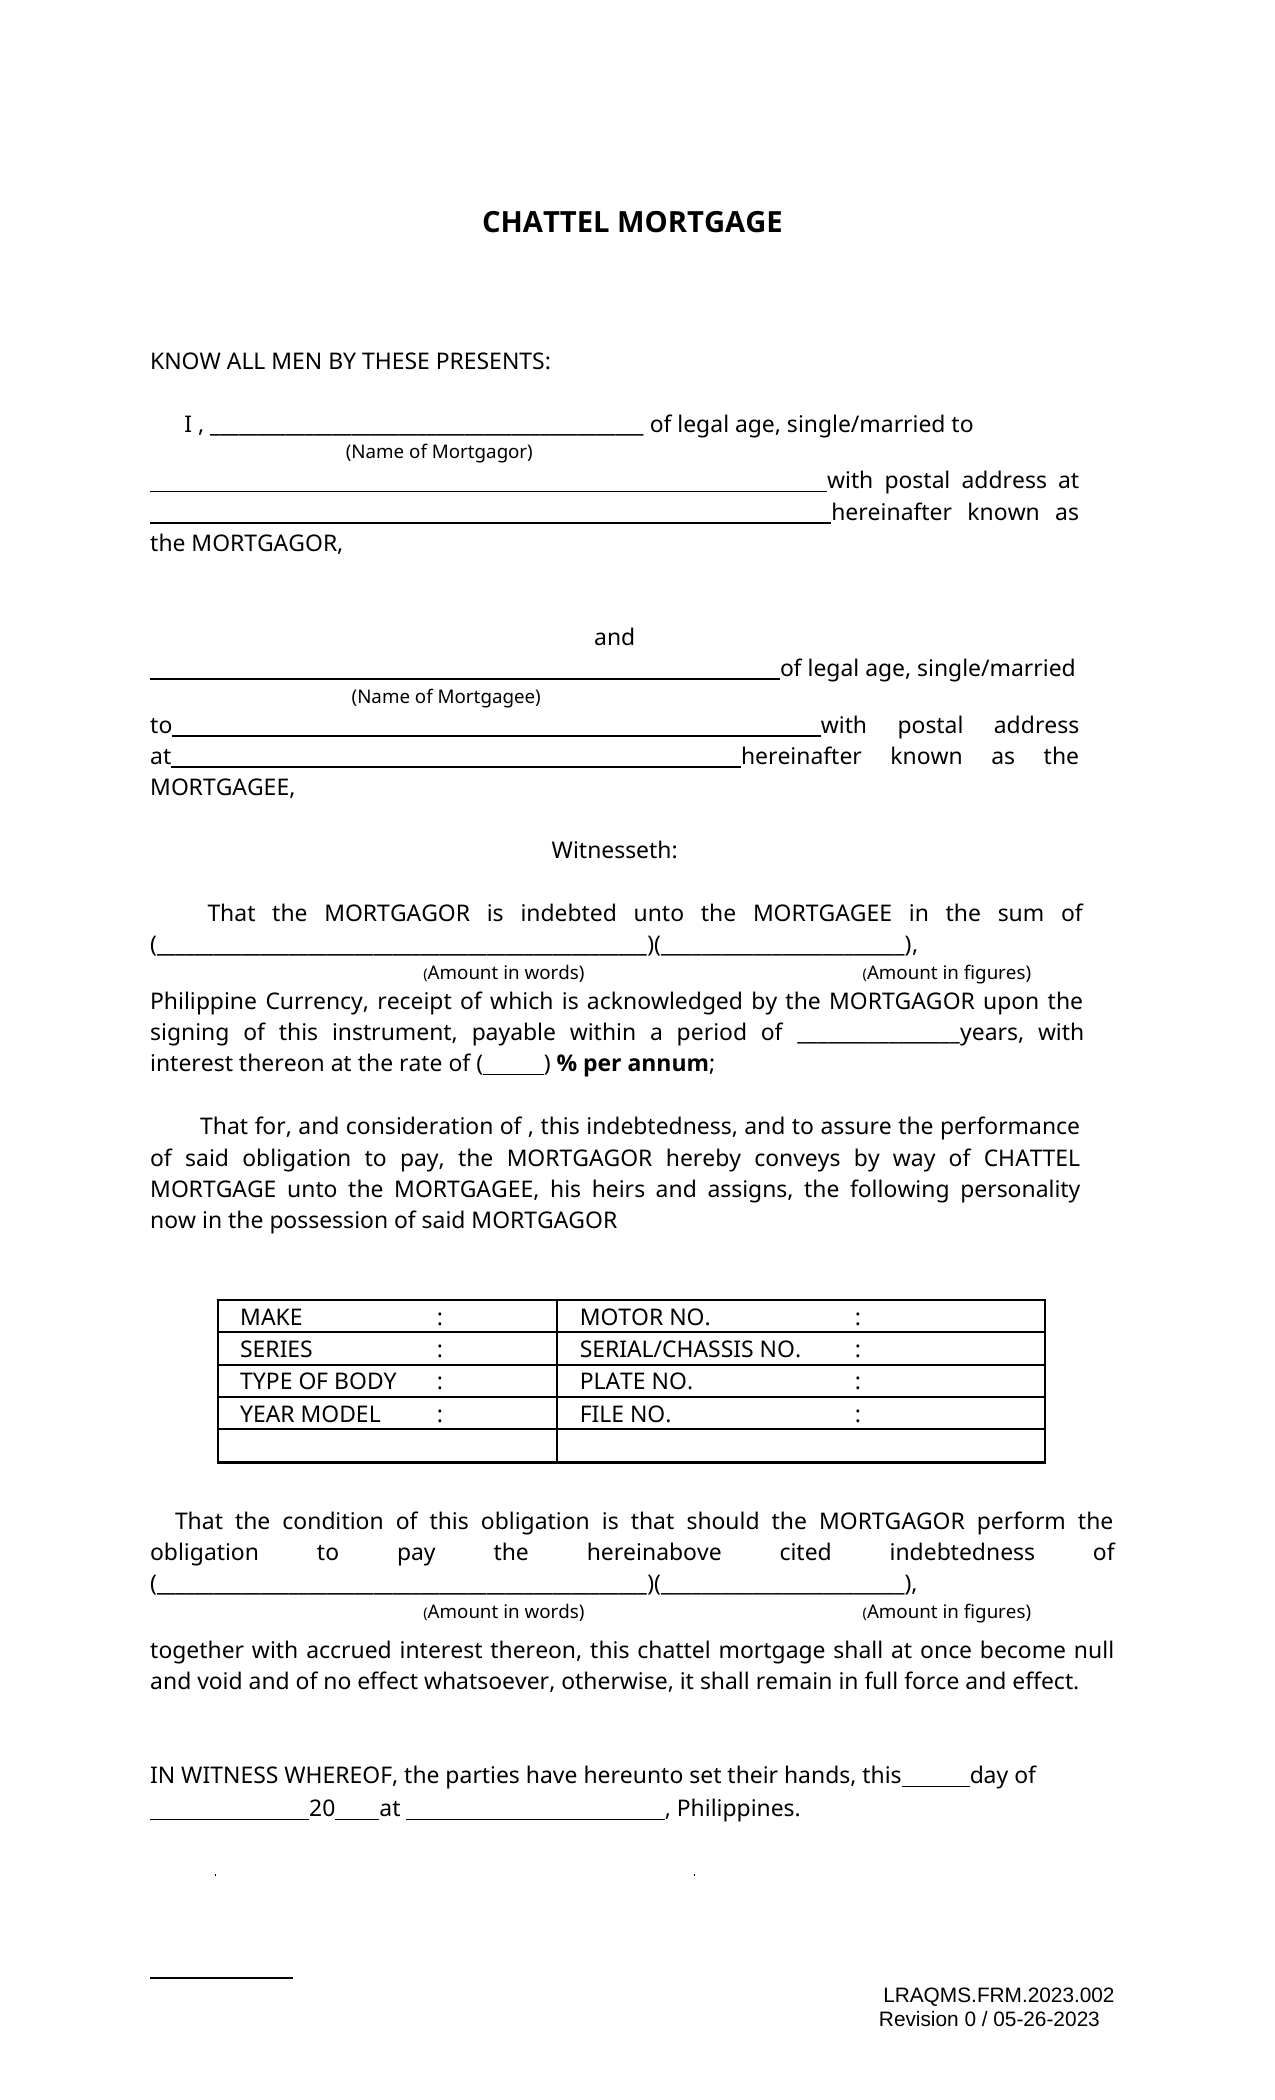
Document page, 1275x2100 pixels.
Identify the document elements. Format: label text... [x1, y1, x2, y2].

text That for, and consideration of , this indebtedness, and to assure the performance of said obligation to pay, the MORTGAGOR hereby conveys by way of CHATTEL MORTGAGE unto the MORTGAGEE, his heirs and assigns, the following personality now in the possession of said MORTGAGOR [150, 1110, 1081, 1235]
text Philippine Currency, receipt of which is acknowledged by the MORTGAGOR upon the signing of this instrument, payable within a period of ________________years, with interest thereon at the rate of ( ) % per annum; [150, 984, 1084, 1078]
text (Name of Mortgagor) [150, 439, 1079, 464]
table_cell : [820, 1333, 1044, 1363]
table_cell SERIES [219, 1333, 410, 1363]
table_cell [558, 1430, 1044, 1461]
table_cell YEAR MODEL [219, 1398, 410, 1428]
text (Amount in words) (Amount in figures) [150, 1598, 1084, 1624]
text together with accrued interest thereon, this chattel mortgage shall at once become null and void and of no effect whatsoever, otherwise, it shall remain in full force and effect. [150, 1634, 1115, 1696]
table_cell SERIAL/CHASSIS NO. [558, 1333, 820, 1363]
text (Name of Mortgagee) [150, 683, 1079, 708]
text IN WITNESS WHEREOF, the parties have hereunto set their hands, this day of [150, 1759, 1127, 1791]
table_header : [820, 1301, 1044, 1331]
text to ____with postal address at________________________________________________________hereinafter known as the MORTGAGEE, [150, 708, 1079, 802]
title CHATTEL MORTGAGE [139, 201, 1125, 241]
text (Amount in words) (Amount in figures) [150, 959, 1084, 984]
text and [150, 621, 1079, 652]
text That the MORTGAGOR is indebted unto the MORTGAGEE in the sum of (____________________________________________________)(________________________), [150, 897, 1084, 959]
text I , ______________________________________________ of legal age, single/married to [150, 407, 1079, 439]
text of legal age, single/married [150, 652, 1079, 683]
table_cell FILE NO. [558, 1398, 820, 1428]
table_header MAKE [219, 1301, 410, 1331]
text with postal address at hereinafter known as the MORTGAGOR, [150, 464, 1079, 558]
table_cell : [820, 1366, 1044, 1396]
table_cell : [410, 1333, 556, 1363]
table_cell TYPE OF BODY [219, 1366, 410, 1396]
table_header MOTOR NO. [558, 1301, 820, 1331]
table_cell : [410, 1366, 556, 1396]
text That the condition of this obligation is that should the MORTGAGOR perform the obligation to pay the hereinabove cited indebtedness of (____________________________________________________)(________________________), [150, 1504, 1115, 1598]
text KNOW ALL MEN BY THESE PRESENTS: [150, 345, 1127, 376]
text Witnesseth: [150, 833, 1079, 865]
table_cell PLATE NO. [558, 1366, 820, 1396]
table_cell [219, 1430, 556, 1461]
table_cell : [410, 1398, 556, 1428]
table_cell : [820, 1398, 1044, 1428]
text 20 at , Philippines. [150, 1792, 1127, 1823]
table_header : [410, 1301, 556, 1331]
